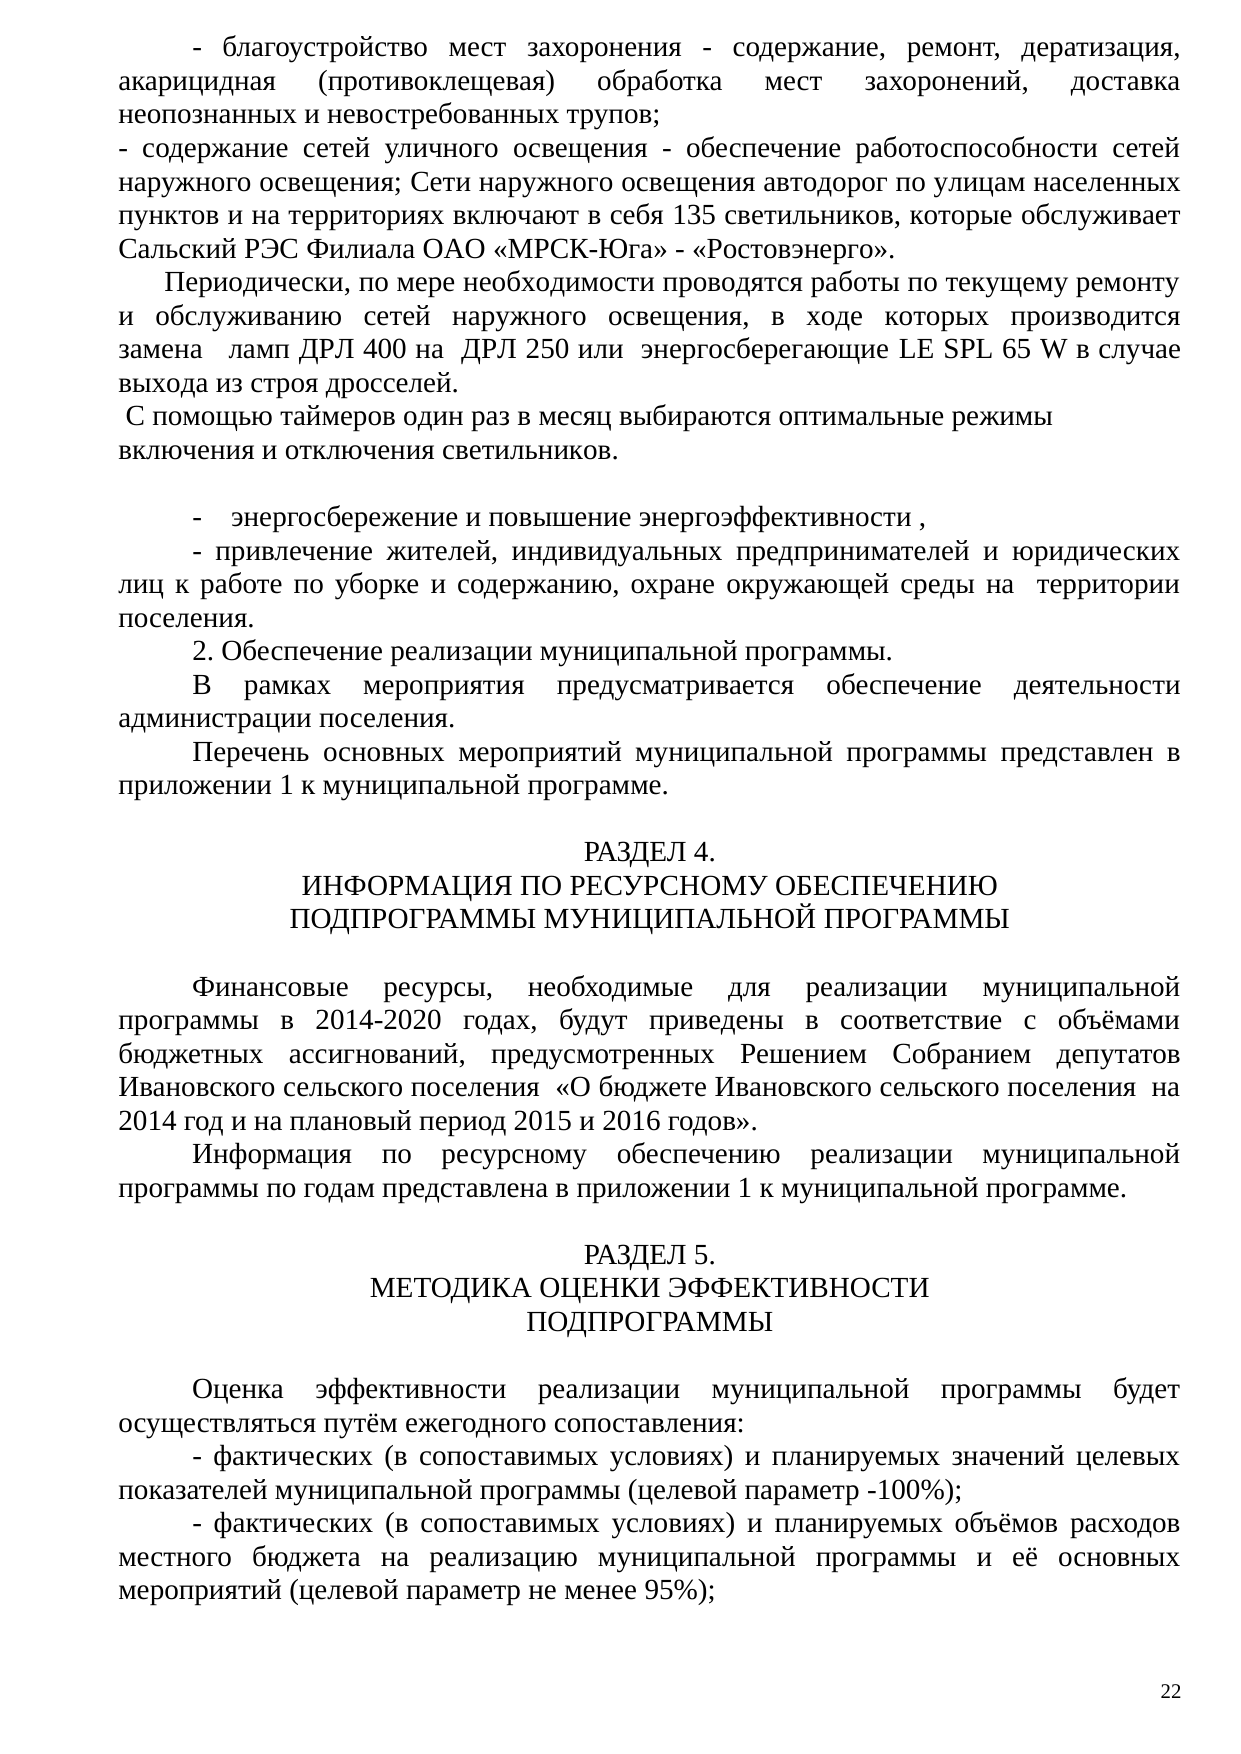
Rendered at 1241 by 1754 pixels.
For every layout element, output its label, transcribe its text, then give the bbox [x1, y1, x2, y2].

text Перечень основных мероприятий муниципальной программы представлен в приложении 1 к муниципальной программе. [118, 734, 1181, 801]
text Информация по ресурсному обеспечению реализации муниципальной программы по годам представлена в приложении 1 к муниципальной программе. [118, 1136, 1181, 1203]
text 2. Обеспечение реализации муниципальной программы. [118, 633, 1181, 667]
text ИНФОРМАЦИЯ ПО РЕСУРСНОМУ ОБЕСПЕЧЕНИЮ [118, 868, 1181, 902]
text ПОДпрограммы [118, 1304, 1181, 1338]
text РАЗДЕЛ 4. [118, 834, 1181, 868]
text Финансовые ресурсы, необходимые для реализации муниципальной программы в 2014-2020 годах, будут приведены в соответствие с объёмами бюджетных ассигнований, предусмотренных Решением Собранием депутатов Ивановского сельского поселения «О бюджете Ивановского сельского поселения на 2014 год и на плановый период 2015 и 2016 годов». [118, 969, 1181, 1136]
text ПОДПРОГРАММЫ МУНИЦИПАЛЬНОЙ программы [118, 902, 1181, 935]
text Периодически, по мере необходимости проводятся работы по текущему ремонту и обслуживанию сетей наружного освещения, в ходе которых производится замена ламп ДРЛ 400 на ДРЛ 250 или энергосберегающие LE SPL 65 W в случае выхода из строя дросселей. [118, 264, 1181, 398]
text - фактических (в сопоставимых условиях) и планируемых значений целевых показателей муниципальной программы (целевой параметр -100%); [118, 1438, 1181, 1505]
text - содержание сетей уличного освещения - обеспечение работоспособности сетей наружного освещения; Сети наружного освещения автодорог по улицам населенных пунктов и на территориях включают в себя 135 светильников, которые обслуживает Сальский РЭС Филиала ОАО «МРСК-Юга» - «Ростовэнерго». [118, 130, 1181, 264]
text РАЗДЕЛ 5. [118, 1237, 1181, 1271]
text - привлечение жителей, индивидуальных предпринимателей и юридических лиц к работе по уборке и содержанию, охране окружающей среды на территории поселения. [118, 533, 1181, 633]
text - энергосбережение и повышение энергоэффективности , [118, 499, 1181, 533]
text - благоустройство мест захоронения - содержание, ремонт, дератизация, акарицидная (противоклещевая) обработка мест захоронений, доставка неопознанных и невостребованных трупов; [118, 29, 1181, 130]
text - фактических (в сопоставимых условиях) и планируемых объёмов расходов местного бюджета на реализацию муниципальной программы и её основных мероприятий (целевой параметр не менее 95%); [118, 1505, 1181, 1606]
text МЕТОДИКА ОЦЕНКИ ЭФФЕКТИВНОСТИ [118, 1271, 1181, 1304]
text Оценка эффективности реализации муниципальной программы будет осуществляться путём ежегодного сопоставления: [118, 1371, 1181, 1438]
text С помощью таймеров один раз в месяц выбираются оптимальные режимы включения и отключения светильников. [118, 398, 1181, 466]
text В рамках мероприятия предусматривается обеспечение деятельности администрации поселения. [118, 667, 1181, 734]
